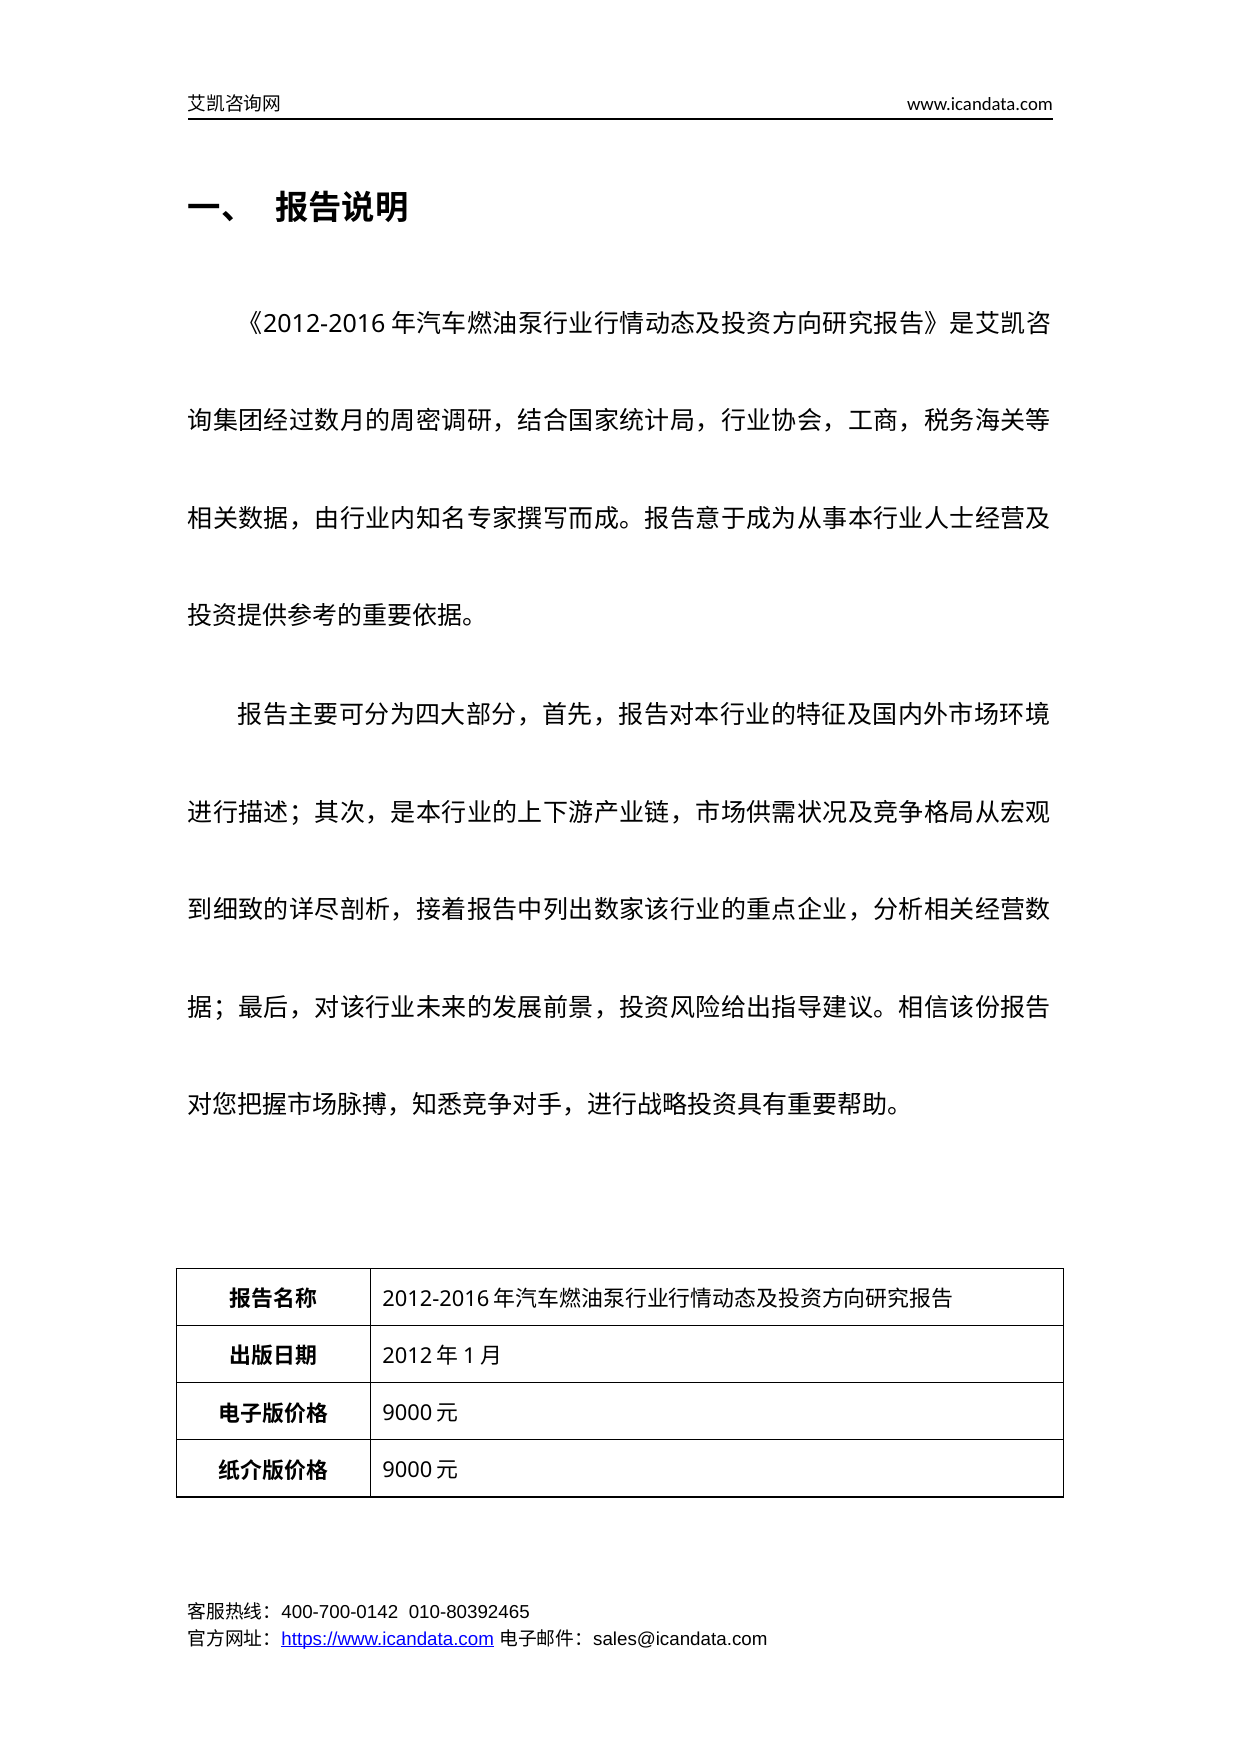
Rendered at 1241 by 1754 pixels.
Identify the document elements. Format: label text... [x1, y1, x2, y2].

text 报告主要可分为四大部分，首先，报告对本行业的特征及国内外市场环境进行描述；其次，是本行业的上下游产业链，市场供需状况及竞争格局从宏观到细致的详尽剖析，接着报告中列出数家该行业的重点企业，分析相关经营数据；最后，对该行业未来的发展前景，投资风险给出指导建议。相信该份报告对您把握市场脉搏，知悉竞争对手，进行战略投资具有重要帮助。 [187, 681, 1053, 1136]
table_cell 电子版价格 [177, 1383, 370, 1439]
text 《2012-2016年汽车燃油泵行业行情动态及投资方向研究报告》是艾凯咨询集团经过数月的周密调研，结合国家统计局，行业协会，工商，税务海关等相关数据，由行业内知名专家撰写而成。报告意于成为从事本行业人士经营及投资提供参考的重要依据。 [187, 289, 1053, 646]
table_cell 9000元 [371, 1440, 1063, 1496]
table_header 2012-2016年汽车燃油泵行业行情动态及投资方向研究报告 [371, 1269, 1063, 1325]
table_cell 2012年1月 [371, 1326, 1063, 1382]
table_cell 9000元 [371, 1383, 1063, 1439]
table_cell 纸介版价格 [177, 1440, 370, 1496]
table_cell 出版日期 [177, 1326, 370, 1382]
subtitle 报告说明 [187, 172, 1053, 237]
table_header 报告名称 [177, 1269, 370, 1325]
